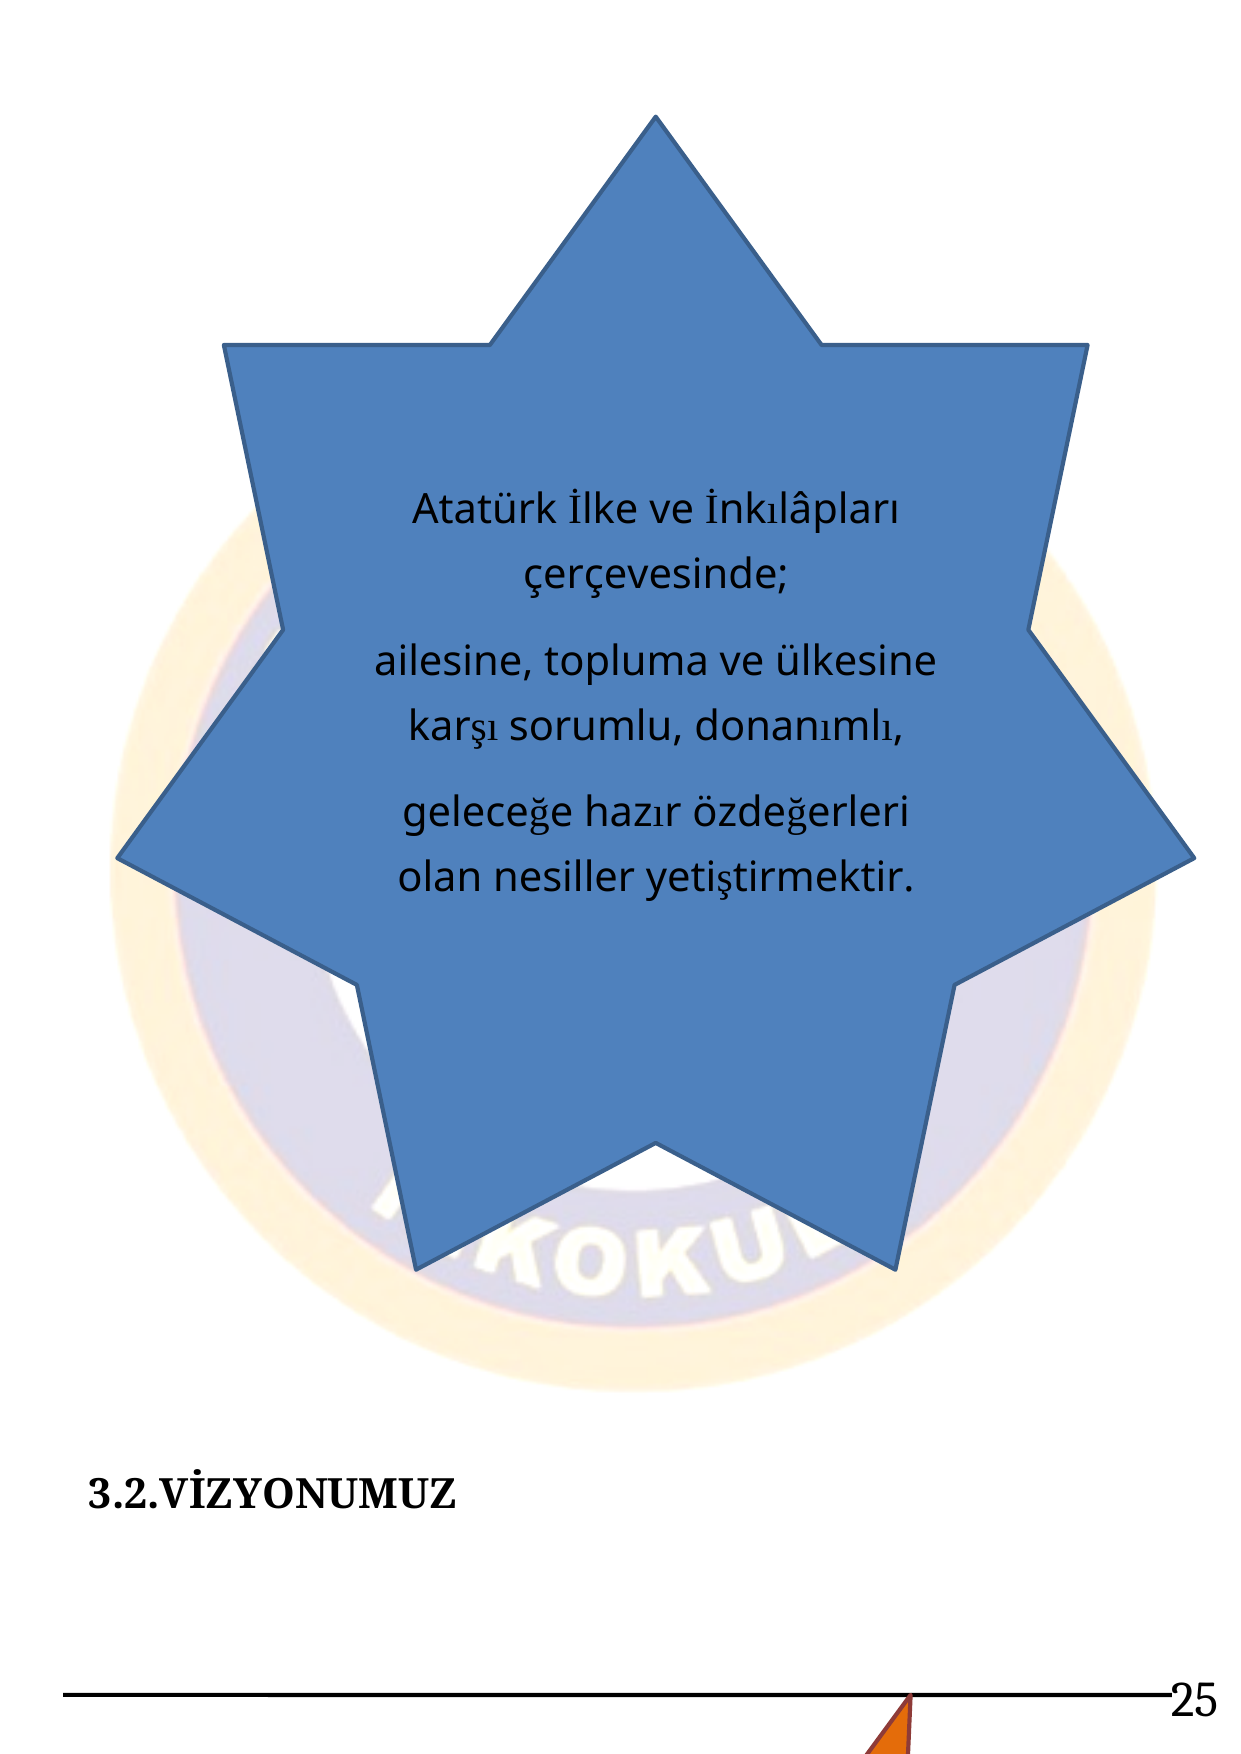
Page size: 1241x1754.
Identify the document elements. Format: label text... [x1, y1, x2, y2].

text 3.2.VİZYONUMUZ [89, 1464, 1137, 1520]
